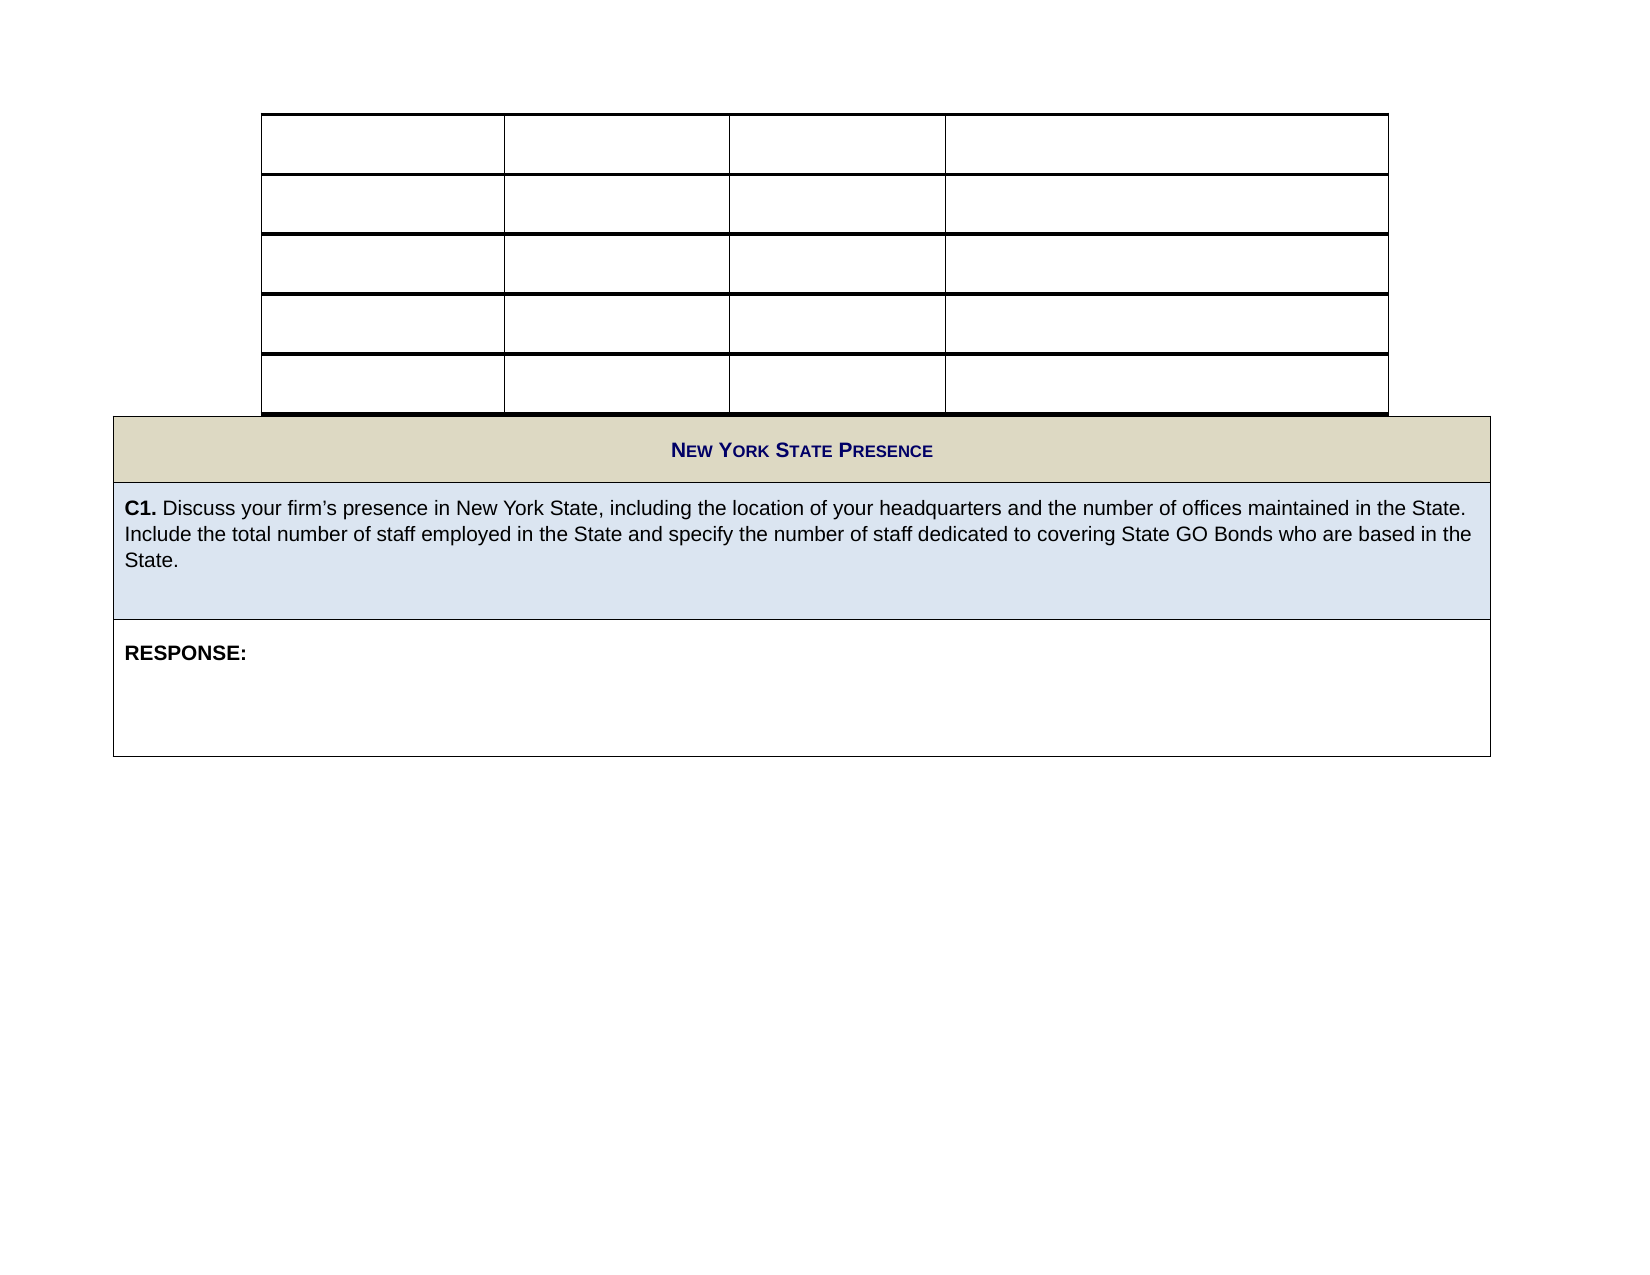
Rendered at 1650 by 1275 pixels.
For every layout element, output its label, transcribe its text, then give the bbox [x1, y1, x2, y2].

table_cell [946, 236, 1388, 292]
table_cell [730, 356, 945, 412]
table_cell [946, 296, 1388, 352]
table_cell [505, 296, 729, 352]
table_cell [946, 116, 1388, 172]
table_cell [946, 176, 1388, 232]
table_cell [505, 176, 729, 232]
table_cell [262, 356, 504, 412]
table_cell [946, 356, 1388, 412]
table_cell [730, 176, 945, 232]
table_cell [505, 356, 729, 412]
table_cell C1. Discuss your firm’s presence in New York State, including the location of your headquarters and the number of offices maintained in the State. Include the total number of staff employed in the State and specify the number of staff dedicated to covering State GO Bonds who are based in the State. [114, 483, 1490, 619]
table_cell [262, 116, 504, 172]
table_cell [505, 116, 729, 172]
table_cell [262, 176, 504, 232]
table_cell [730, 116, 945, 172]
table_cell [730, 236, 945, 292]
table_cell [262, 296, 504, 352]
table_cell [730, 296, 945, 352]
table_cell [505, 236, 729, 292]
table_cell [262, 236, 504, 292]
table_cell RESPONSE: [114, 620, 1490, 756]
table_header New York State Presence [114, 417, 1490, 482]
